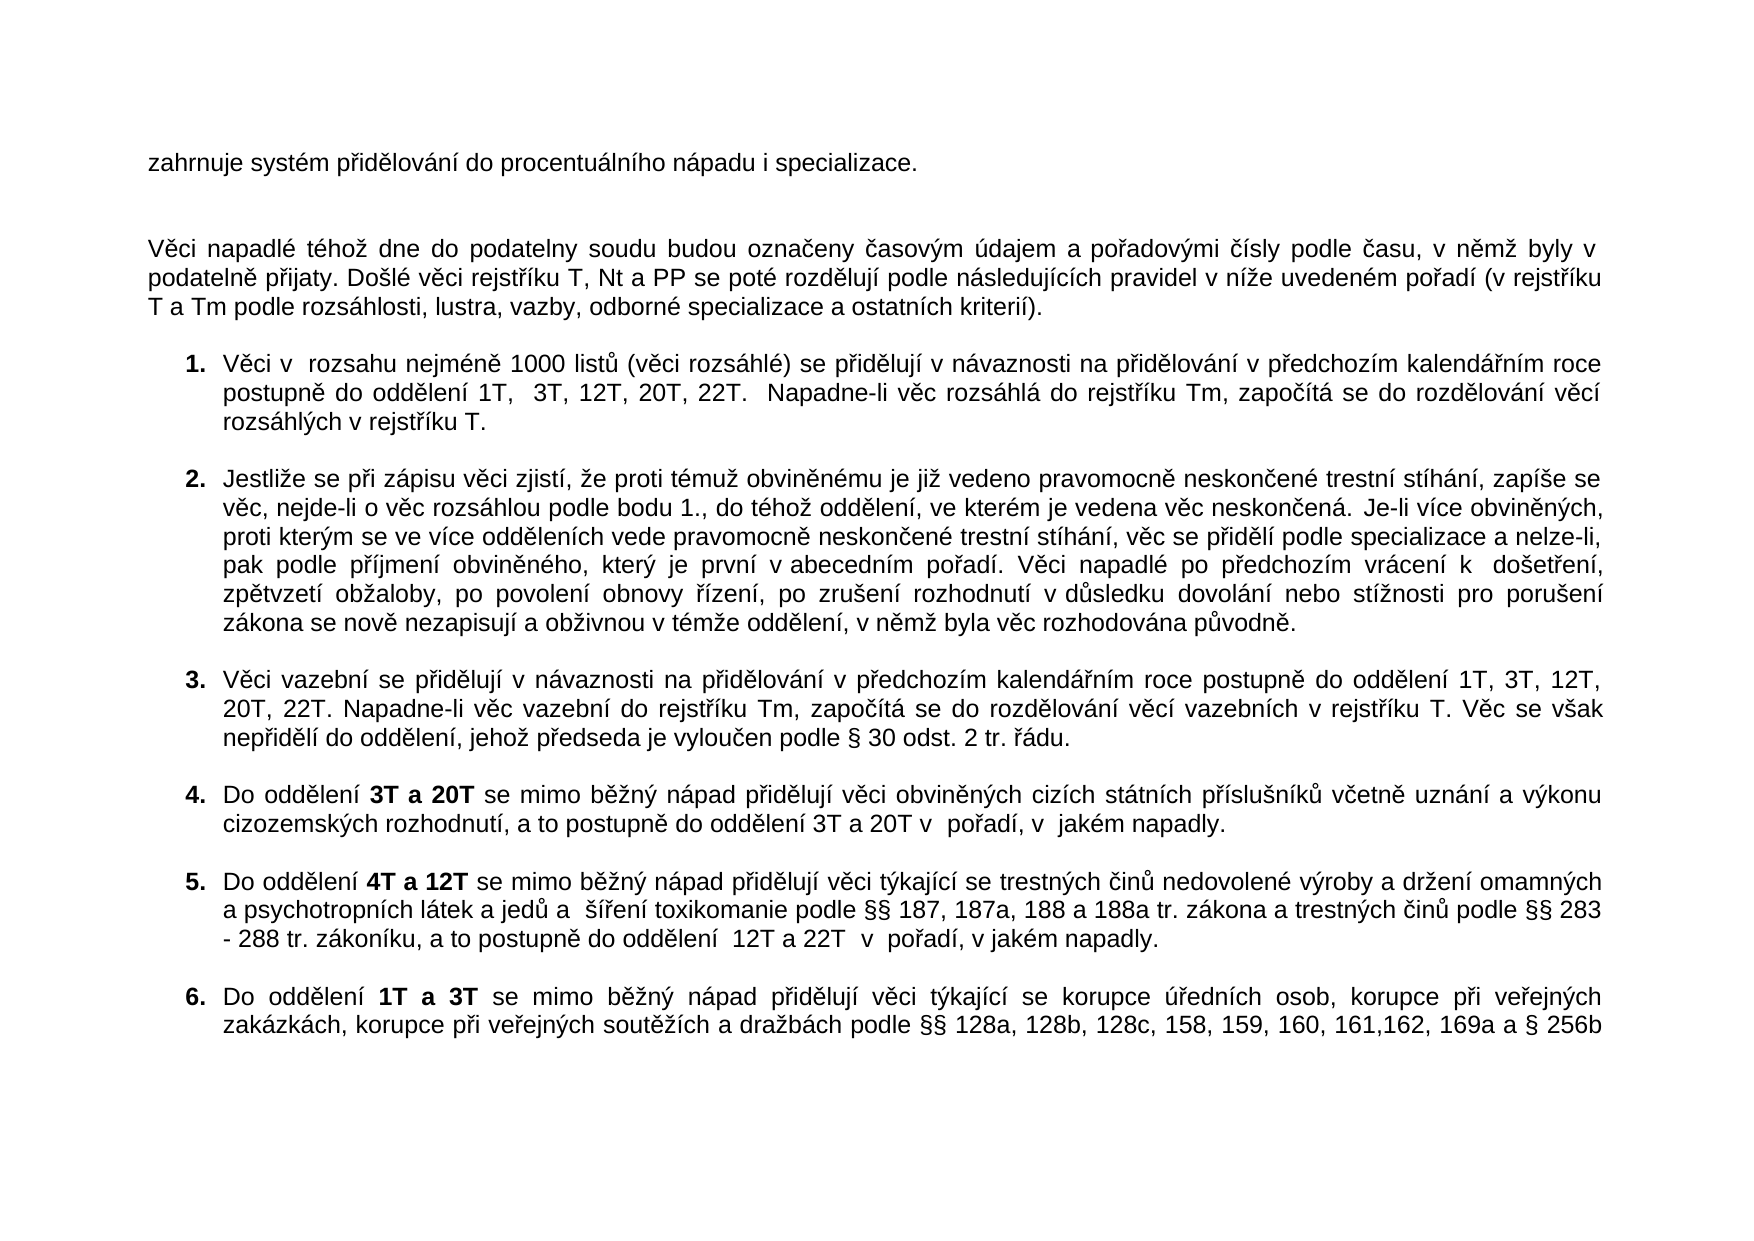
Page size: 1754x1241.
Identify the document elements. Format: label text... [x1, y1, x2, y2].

list Do oddělení 3T a 20T se mimo běžný nápad přidělují věci obviněných cizích státních příslušníků včetně uznání a výkonu cizozemských rozhodnutí, a to postupně do oddělení 3T a 20T v pořadí, v jakém napadly. [185, 780, 1604, 838]
list Jestliže se při zápisu věci zjistí, že proti témuž obviněnému je již vedeno pravomocně neskončené trestní stíhání, zapíše se věc, nejde-li o věc rozsáhlou podle bodu 1., do téhož oddělení, ve kterém je vedena věc neskončená. Je-li více obviněných, proti kterým se ve více odděleních vede pravomocně neskončené trestní stíhání, věc se přidělí podle specializace a nelze-li, pak podle příjmení obviněného, který je první v abecedním pořadí. Věci napadlé po předchozím vrácení k došetření, zpětvzetí obžaloby, po povolení obnovy řízení, po zrušení rozhodnutí v důsledku dovolání nebo stížnosti pro porušení zákona se nově nezapisují a obživnou v témže oddělení, v němž byla věc rozhodována původně. [185, 464, 1604, 636]
text Věci napadlé téhož dne do podatelny soudu budou označeny časovým údajem a pořadovými čísly podle času, v němž byly v podatelně přijaty. Došlé věci rejstříku T, Nt a PP se poté rozdělují podle následujících pravidel v níže uvedeném pořadí (v rejstříku T a Tm podle rozsáhlosti, lustra, vazby, odborné specializace a ostatních kriterií). [148, 234, 1604, 320]
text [148, 148, 1606, 176]
list Do oddělení 4T a 12T se mimo běžný nápad přidělují věci týkající se trestných činů nedovolené výroby a držení omamných a psychotropních látek a jedů a šíření toxikomanie podle §§ 187, 187a, 188a tr. zákona a trestných činů podle §§ 283 - 288 tr. zákoníku, a to postupně do oddělení 12T a 22T v pořadí, v jakém napadly. [185, 866, 1604, 953]
list Věci vazební se přidělují v návaznosti na přidělování v předchozím kalendářním roce postupně do oddělení 1T, 3T, 12T, 20T, 22T. Napadne-li věc vazební do rejstříku Tm, započítá se do rozdělování věcí vazebních v rejstříku T. Věc se však nepřidělí do oddělení, jehož předseda je vyloučen podle § 30 odst. 2 tr. řádu. [185, 665, 1604, 751]
list Věci v rozsahu nejméně 1000 listů (věci rozsáhlé) se přidělují v návaznosti na přidělování v předchozím kalendářním roce postupně do oddělení 1T, 3T, 12T, 20T, 22T. Napadne-li věc rozsáhlá do rejstříku Tm, započítá se do rozdělování věcí rozsáhlých v rejstříku T. [185, 349, 1604, 435]
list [185, 981, 1604, 1039]
